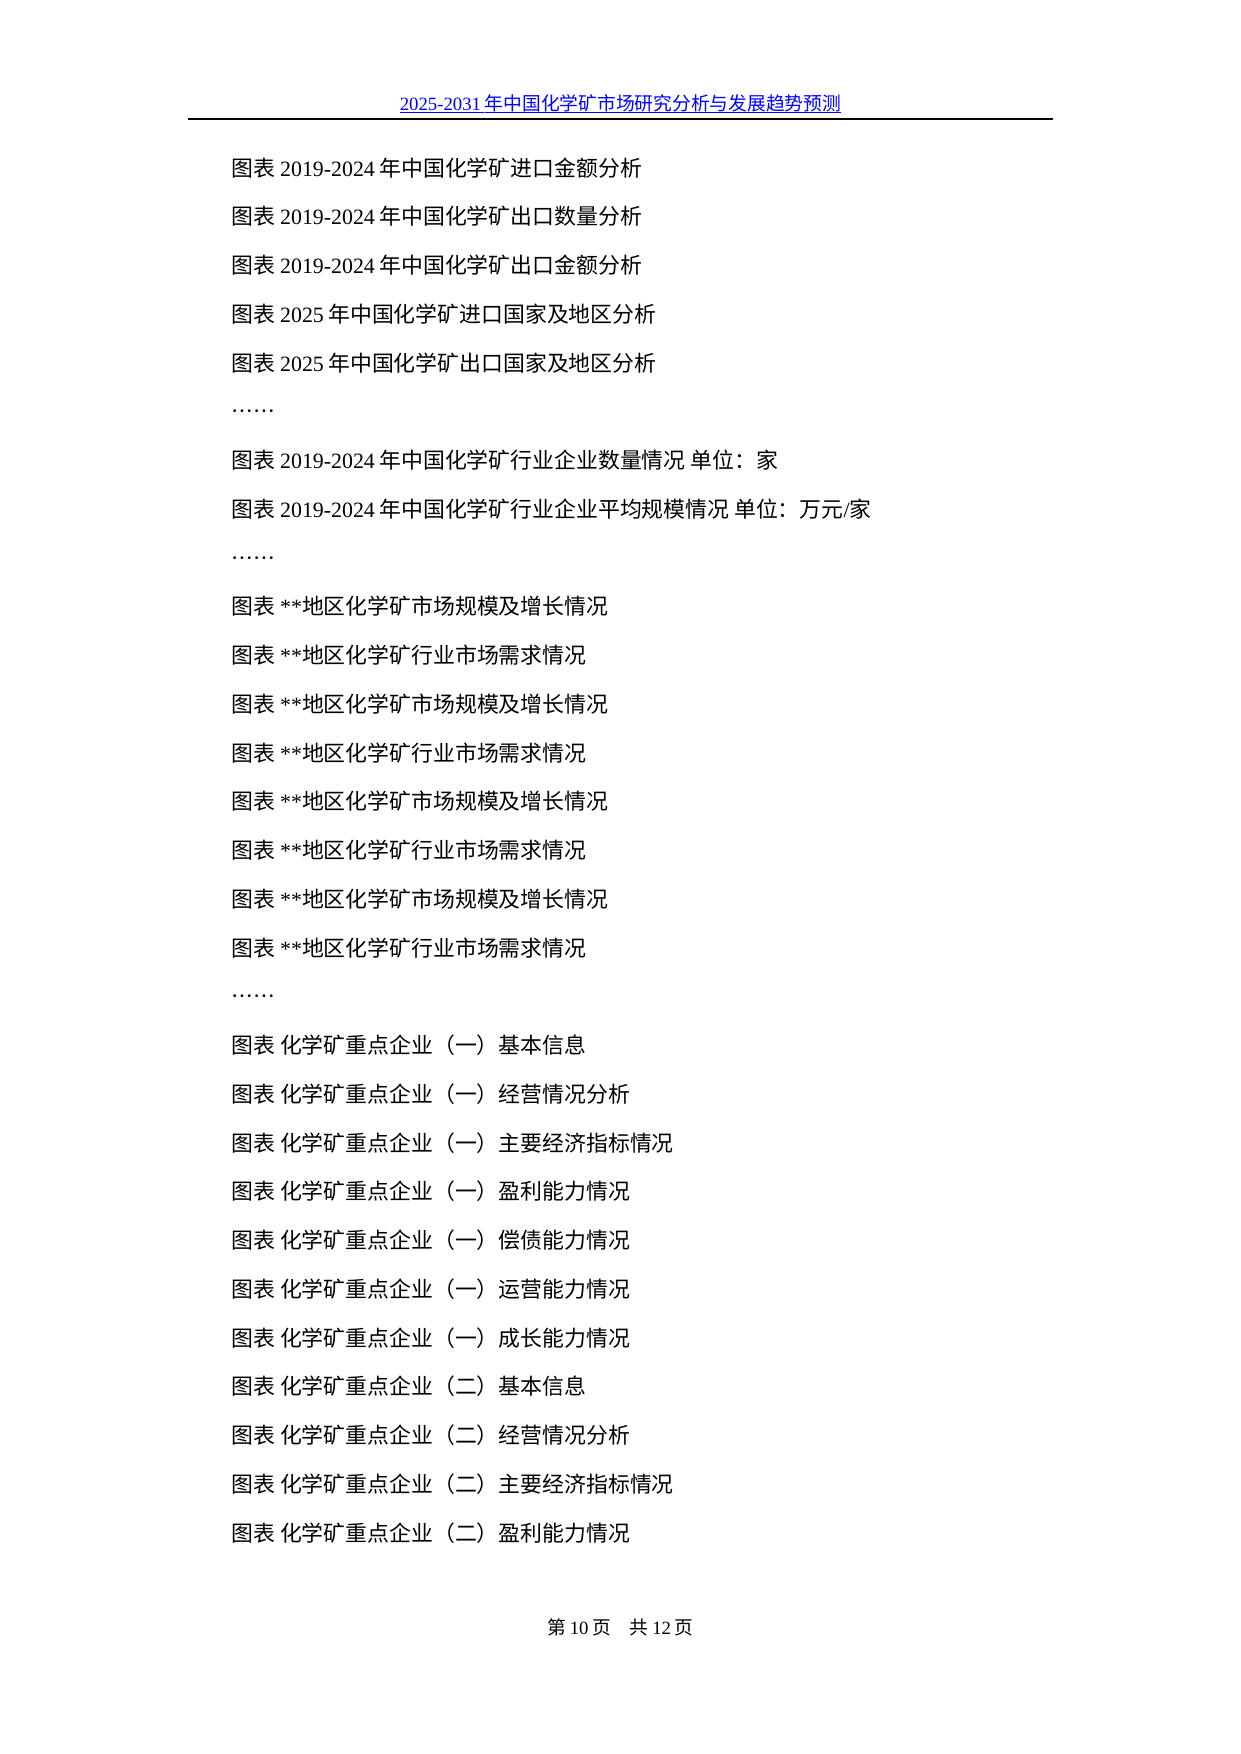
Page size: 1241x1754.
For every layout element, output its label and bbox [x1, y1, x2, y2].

text [187, 150, 1053, 1548]
